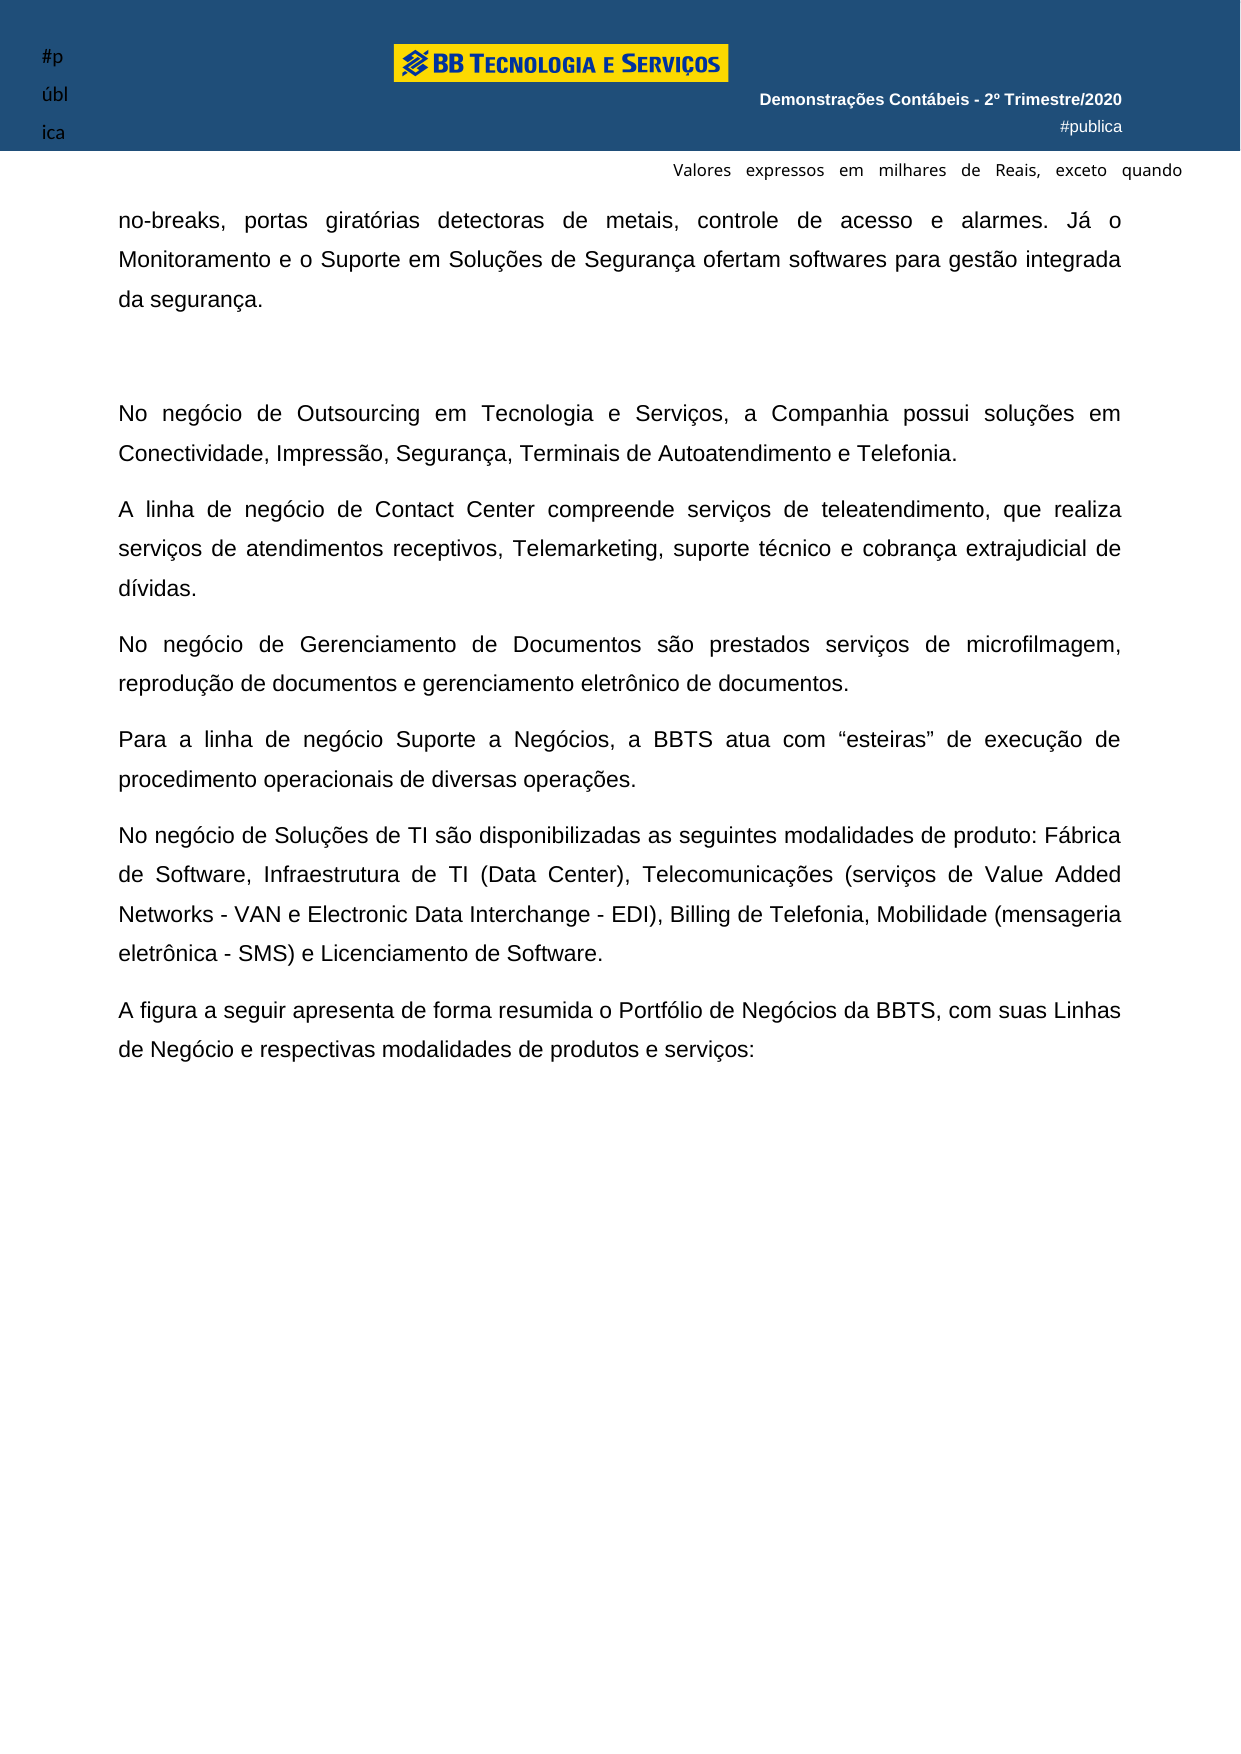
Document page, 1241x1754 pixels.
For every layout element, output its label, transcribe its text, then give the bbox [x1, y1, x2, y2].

text A figura a seguir apresenta de forma resumida o Portfólio de Negócios da BBTS, com suas Linhas de Negócio e respectivas modalidades de produtos e serviços: [118, 997, 1122, 1062]
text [118, 207, 1122, 312]
text No negócio de Gerenciamento de Documentos são prestados serviços de microfilmagem, reprodução de documentos e gerenciamento eletrônico de documentos. [118, 631, 1122, 697]
text A linha de negócio de Contact Center compreende serviços de teleatendimento, que realiza serviços de atendimentos receptivos, Telemarketing, suporte técnico e cobrança extrajudicial de dívidas. [118, 496, 1122, 601]
picture [393, 44, 729, 82]
text No negócio de Outsourcing em Tecnologia e Serviços, a Companhia possui soluções em Conectividade, Impressão, Segurança, Terminais de Autoatendimento e Telefonia. [118, 400, 1122, 466]
text No negócio de Soluções de TI são disponibilizadas as seguintes modalidades de produto: Fábrica de Software, Infraestrutura de TI (Data Center), Telecomunicações (serviços de Value Added Networks - VAN e Electronic Data Interchange - EDI), Billing de Telefonia, Mobilidade (mensageria eletrônica - SMS) e Licenciamento de Software. [118, 822, 1122, 967]
text Para a linha de negócio Suporte a Negócios, a BBTS atua com “esteiras” de execução de procedimento operacionais de diversas operações. [118, 726, 1122, 792]
